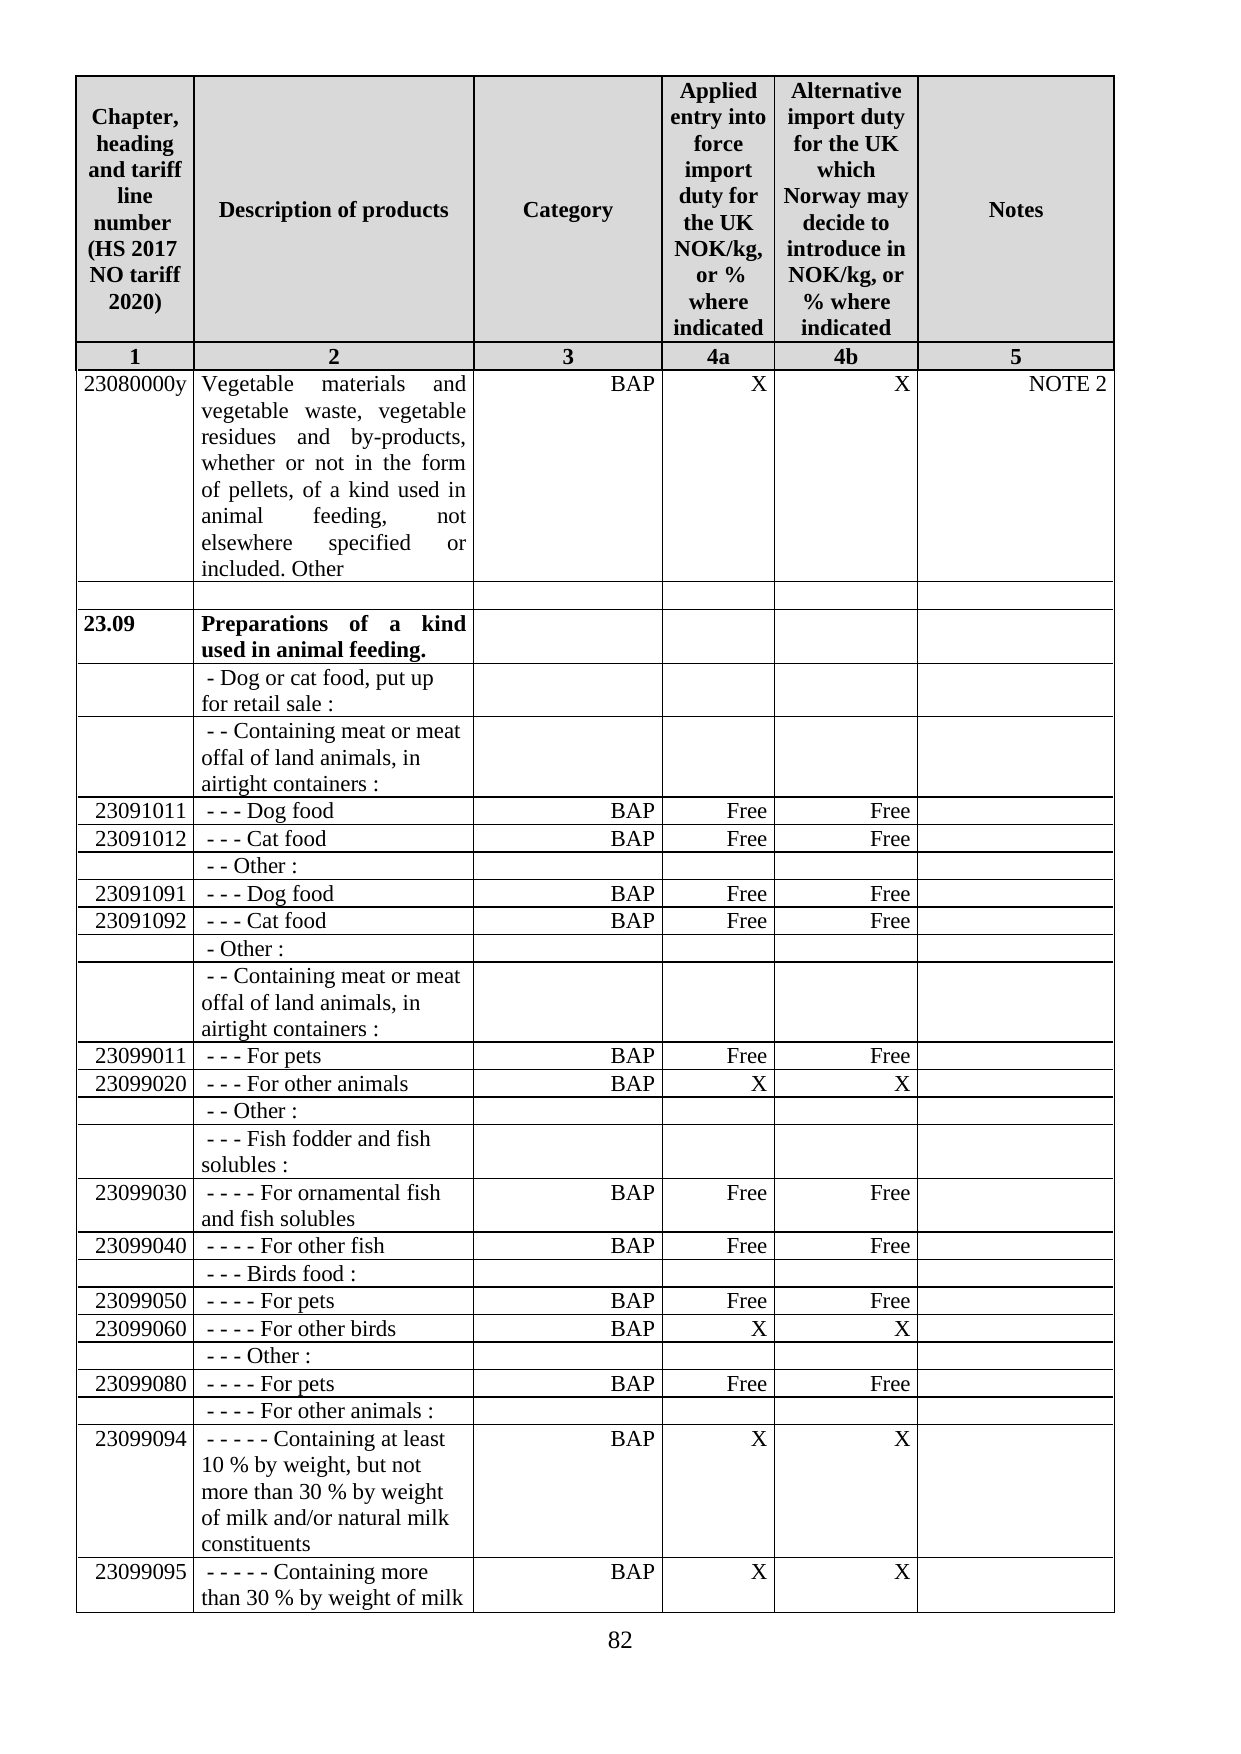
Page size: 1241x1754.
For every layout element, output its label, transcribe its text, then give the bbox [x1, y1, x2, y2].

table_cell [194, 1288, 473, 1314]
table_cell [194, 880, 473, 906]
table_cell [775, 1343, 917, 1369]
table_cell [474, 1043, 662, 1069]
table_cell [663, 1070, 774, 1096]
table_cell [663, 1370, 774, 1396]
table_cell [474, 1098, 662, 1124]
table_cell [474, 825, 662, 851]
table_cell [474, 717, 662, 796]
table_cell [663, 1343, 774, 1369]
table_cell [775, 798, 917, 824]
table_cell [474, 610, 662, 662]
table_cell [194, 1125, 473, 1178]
table_cell 4b [775, 343, 917, 369]
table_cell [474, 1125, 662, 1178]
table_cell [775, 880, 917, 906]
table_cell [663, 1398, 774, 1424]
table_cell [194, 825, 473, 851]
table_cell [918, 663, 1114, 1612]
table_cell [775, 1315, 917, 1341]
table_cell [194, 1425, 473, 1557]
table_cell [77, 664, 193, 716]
table_cell 5 [919, 343, 1113, 369]
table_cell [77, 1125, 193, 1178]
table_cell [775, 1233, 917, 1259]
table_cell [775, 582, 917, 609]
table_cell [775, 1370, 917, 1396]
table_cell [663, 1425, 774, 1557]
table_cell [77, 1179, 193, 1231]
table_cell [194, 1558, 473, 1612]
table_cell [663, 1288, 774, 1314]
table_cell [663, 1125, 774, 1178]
table_cell 3 [475, 343, 661, 369]
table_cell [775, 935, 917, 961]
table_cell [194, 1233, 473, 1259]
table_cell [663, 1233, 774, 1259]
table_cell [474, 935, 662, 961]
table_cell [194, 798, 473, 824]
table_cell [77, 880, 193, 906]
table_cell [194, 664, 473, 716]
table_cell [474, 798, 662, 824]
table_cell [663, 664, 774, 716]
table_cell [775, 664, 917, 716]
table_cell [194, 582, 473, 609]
table_header Notes [919, 77, 1113, 341]
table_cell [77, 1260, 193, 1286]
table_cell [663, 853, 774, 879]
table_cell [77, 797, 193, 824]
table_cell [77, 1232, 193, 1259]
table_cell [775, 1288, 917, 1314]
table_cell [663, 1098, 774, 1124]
table_cell 4a [663, 343, 774, 369]
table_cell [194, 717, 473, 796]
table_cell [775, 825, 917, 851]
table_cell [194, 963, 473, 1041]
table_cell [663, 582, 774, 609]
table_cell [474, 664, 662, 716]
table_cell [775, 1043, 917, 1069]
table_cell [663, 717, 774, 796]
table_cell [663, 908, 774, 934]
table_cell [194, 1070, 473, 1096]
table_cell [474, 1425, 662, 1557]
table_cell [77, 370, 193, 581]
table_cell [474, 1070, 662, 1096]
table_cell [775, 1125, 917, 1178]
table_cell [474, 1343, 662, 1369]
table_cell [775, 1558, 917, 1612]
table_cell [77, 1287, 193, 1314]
table_header Chapter, heading and tariff line number (HS 2017 NO tariff 2020) [77, 77, 193, 341]
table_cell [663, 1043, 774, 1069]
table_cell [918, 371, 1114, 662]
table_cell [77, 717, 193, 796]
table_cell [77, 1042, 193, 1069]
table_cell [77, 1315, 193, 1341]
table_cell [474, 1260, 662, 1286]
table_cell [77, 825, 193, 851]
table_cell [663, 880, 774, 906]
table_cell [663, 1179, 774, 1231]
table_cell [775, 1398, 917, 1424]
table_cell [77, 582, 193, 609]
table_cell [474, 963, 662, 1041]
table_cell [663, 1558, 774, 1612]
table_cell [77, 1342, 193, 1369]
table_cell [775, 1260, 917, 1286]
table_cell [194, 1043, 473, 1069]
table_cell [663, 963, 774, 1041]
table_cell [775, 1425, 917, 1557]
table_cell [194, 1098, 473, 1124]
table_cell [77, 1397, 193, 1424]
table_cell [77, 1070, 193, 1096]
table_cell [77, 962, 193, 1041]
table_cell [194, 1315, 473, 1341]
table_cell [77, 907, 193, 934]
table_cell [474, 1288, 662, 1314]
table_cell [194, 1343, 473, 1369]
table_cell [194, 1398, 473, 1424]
table_cell 2 [195, 343, 473, 369]
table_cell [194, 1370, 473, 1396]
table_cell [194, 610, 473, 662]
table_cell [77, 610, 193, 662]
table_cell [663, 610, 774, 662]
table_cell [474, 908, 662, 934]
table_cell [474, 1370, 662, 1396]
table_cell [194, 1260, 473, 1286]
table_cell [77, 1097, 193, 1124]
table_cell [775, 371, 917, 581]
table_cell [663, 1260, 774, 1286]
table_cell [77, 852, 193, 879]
table_cell 1 [77, 343, 193, 369]
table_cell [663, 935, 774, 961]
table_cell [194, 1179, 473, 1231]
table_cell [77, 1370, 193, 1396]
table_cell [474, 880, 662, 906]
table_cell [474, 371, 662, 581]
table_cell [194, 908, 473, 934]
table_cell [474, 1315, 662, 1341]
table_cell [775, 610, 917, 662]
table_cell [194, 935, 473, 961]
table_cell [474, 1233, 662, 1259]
table_header Applied entry into force import duty for the UK NOK/kg, or % where indicated [663, 77, 774, 341]
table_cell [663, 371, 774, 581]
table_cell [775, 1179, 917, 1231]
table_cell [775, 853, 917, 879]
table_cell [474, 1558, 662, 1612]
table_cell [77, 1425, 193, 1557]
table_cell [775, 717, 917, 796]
table_header Category [475, 77, 661, 341]
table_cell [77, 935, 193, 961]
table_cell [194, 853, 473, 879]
table_header Description of products [195, 77, 473, 341]
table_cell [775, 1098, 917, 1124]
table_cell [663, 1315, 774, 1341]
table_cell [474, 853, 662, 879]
table_header Alternative import duty for the UK which Norway may decide to introduce in NOK/kg, or % where indicated [775, 77, 917, 341]
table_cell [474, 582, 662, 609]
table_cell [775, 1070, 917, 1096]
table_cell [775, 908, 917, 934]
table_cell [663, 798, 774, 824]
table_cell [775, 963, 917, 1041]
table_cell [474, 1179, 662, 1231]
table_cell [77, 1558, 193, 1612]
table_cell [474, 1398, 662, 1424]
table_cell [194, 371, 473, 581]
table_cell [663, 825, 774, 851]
